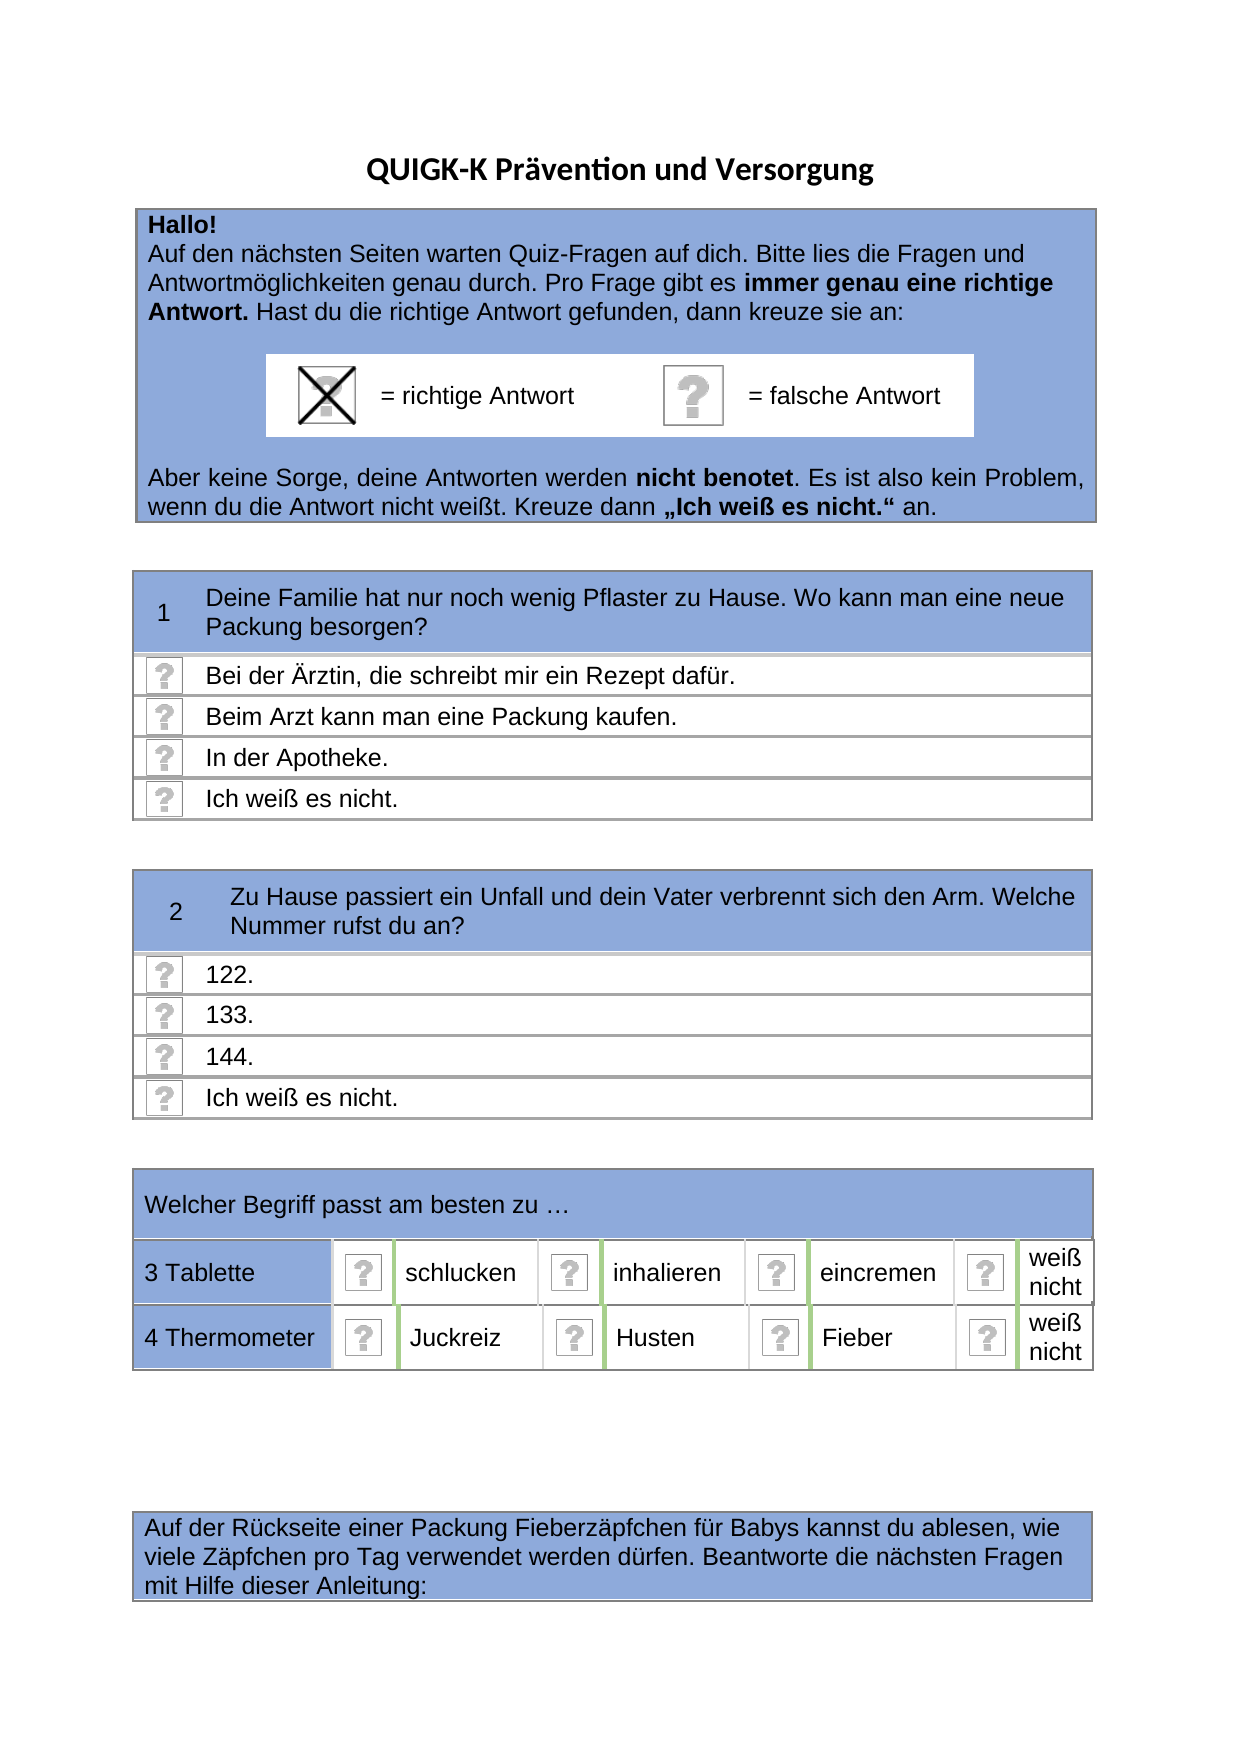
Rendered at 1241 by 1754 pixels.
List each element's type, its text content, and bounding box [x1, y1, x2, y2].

table_cell [334, 1306, 396, 1368]
picture [144, 697, 183, 735]
picture [965, 1253, 1005, 1291]
table_cell [134, 780, 194, 818]
table_cell [183, 697, 194, 735]
picture [549, 1253, 589, 1291]
table_cell inhalieren [604, 1241, 744, 1303]
picture [967, 1318, 1007, 1356]
table_header 2 [134, 871, 219, 951]
table_header Zu Hause passiert ein Unfall und dein Vater verbrennt sich den Arm. Welche Nummer rufst du an? [219, 871, 1091, 951]
table_cell Bei der Ärztin, die schreibt mir ein Rezept dafür. [194, 657, 1091, 694]
picture [144, 738, 183, 776]
picture [144, 1037, 183, 1075]
picture [144, 657, 183, 694]
table_cell 4 Thermometer [134, 1306, 331, 1368]
table_cell [134, 697, 144, 735]
table_header Welcher Begriff passt am besten zu … [134, 1170, 1092, 1238]
table_cell In der Apotheke. [194, 738, 1091, 776]
table_header Deine Familie hat nur noch wenig Pflaster zu Hause. Wo kann man eine neue Packung besorgen? [194, 572, 1091, 652]
table_cell [183, 956, 194, 993]
table_cell Husten [607, 1306, 748, 1368]
table_cell [539, 1241, 599, 1303]
text QUIGK-K Prävention und Versorgung [148, 148, 1093, 188]
table_cell [334, 1241, 392, 1303]
picture [295, 366, 358, 425]
table_cell Fieber [813, 1306, 955, 1368]
picture [343, 1318, 383, 1356]
table_cell [134, 657, 144, 694]
picture [144, 996, 183, 1034]
table_cell Ich weiß es nicht. [194, 780, 1091, 818]
table_header 1 [134, 572, 194, 652]
table_cell Beim Arzt kann man eine Packung kaufen. [194, 697, 1091, 735]
table_header Hallo! Auf den nächsten Seiten warten Quiz-Fragen auf dich. Bitte lies die Fragen und Antwortmöglichkeiten genau durch. Pro Frage gibt es immer genau eine richtige Antwort. Hast du die richtige Antwort gefunden, dann kreuze sie an: [138, 210, 1095, 325]
picture [554, 1318, 594, 1356]
table_cell [138, 325, 1095, 463]
table_cell [183, 1037, 194, 1075]
table_cell eincremen [811, 1241, 953, 1303]
picture [144, 1079, 183, 1116]
picture [760, 1318, 800, 1356]
picture [343, 1253, 383, 1291]
table_cell 122. [194, 956, 1091, 993]
picture [756, 1253, 796, 1291]
table_cell 3 Tablette [134, 1241, 331, 1303]
table_cell [183, 738, 194, 776]
table_cell weiß nicht [1020, 1306, 1092, 1368]
table_cell [134, 1079, 194, 1117]
table_cell [134, 738, 144, 776]
table_cell Aber keine Sorge, deine Antworten werden nicht benotet. Es ist also kein Problem, wenn du die Antwort nicht weißt. Kreuze dann „Ich weiß es nicht.“ an. [138, 463, 1095, 521]
table_cell [544, 1306, 602, 1368]
table_cell Ich weiß es nicht. [194, 1079, 1091, 1117]
table_cell [183, 657, 194, 694]
table_header Auf der Rückseite einer Packung Fieberzäpfchen für Babys kannst du ablesen, wie viele Zäpfchen pro Tag verwendet werden dürfen. Beantworte die nächsten Fragen mit Hilfe dieser Anleitung: [134, 1513, 1091, 1599]
table_cell weiß nicht [1020, 1241, 1093, 1303]
table_cell [134, 956, 144, 993]
table_cell [750, 1306, 808, 1368]
table_cell 133. [194, 996, 1091, 1034]
table_cell [134, 1037, 144, 1075]
table_cell 144. [194, 1037, 1091, 1075]
table_cell Juckreiz [401, 1306, 542, 1368]
table_cell [134, 996, 144, 1034]
picture [144, 780, 183, 817]
picture [144, 956, 183, 993]
table_cell [957, 1306, 1015, 1368]
picture [660, 364, 726, 427]
table_cell [955, 1241, 1015, 1303]
table_cell [183, 996, 194, 1034]
table_cell [746, 1241, 806, 1303]
table_cell schlucken [396, 1241, 537, 1303]
